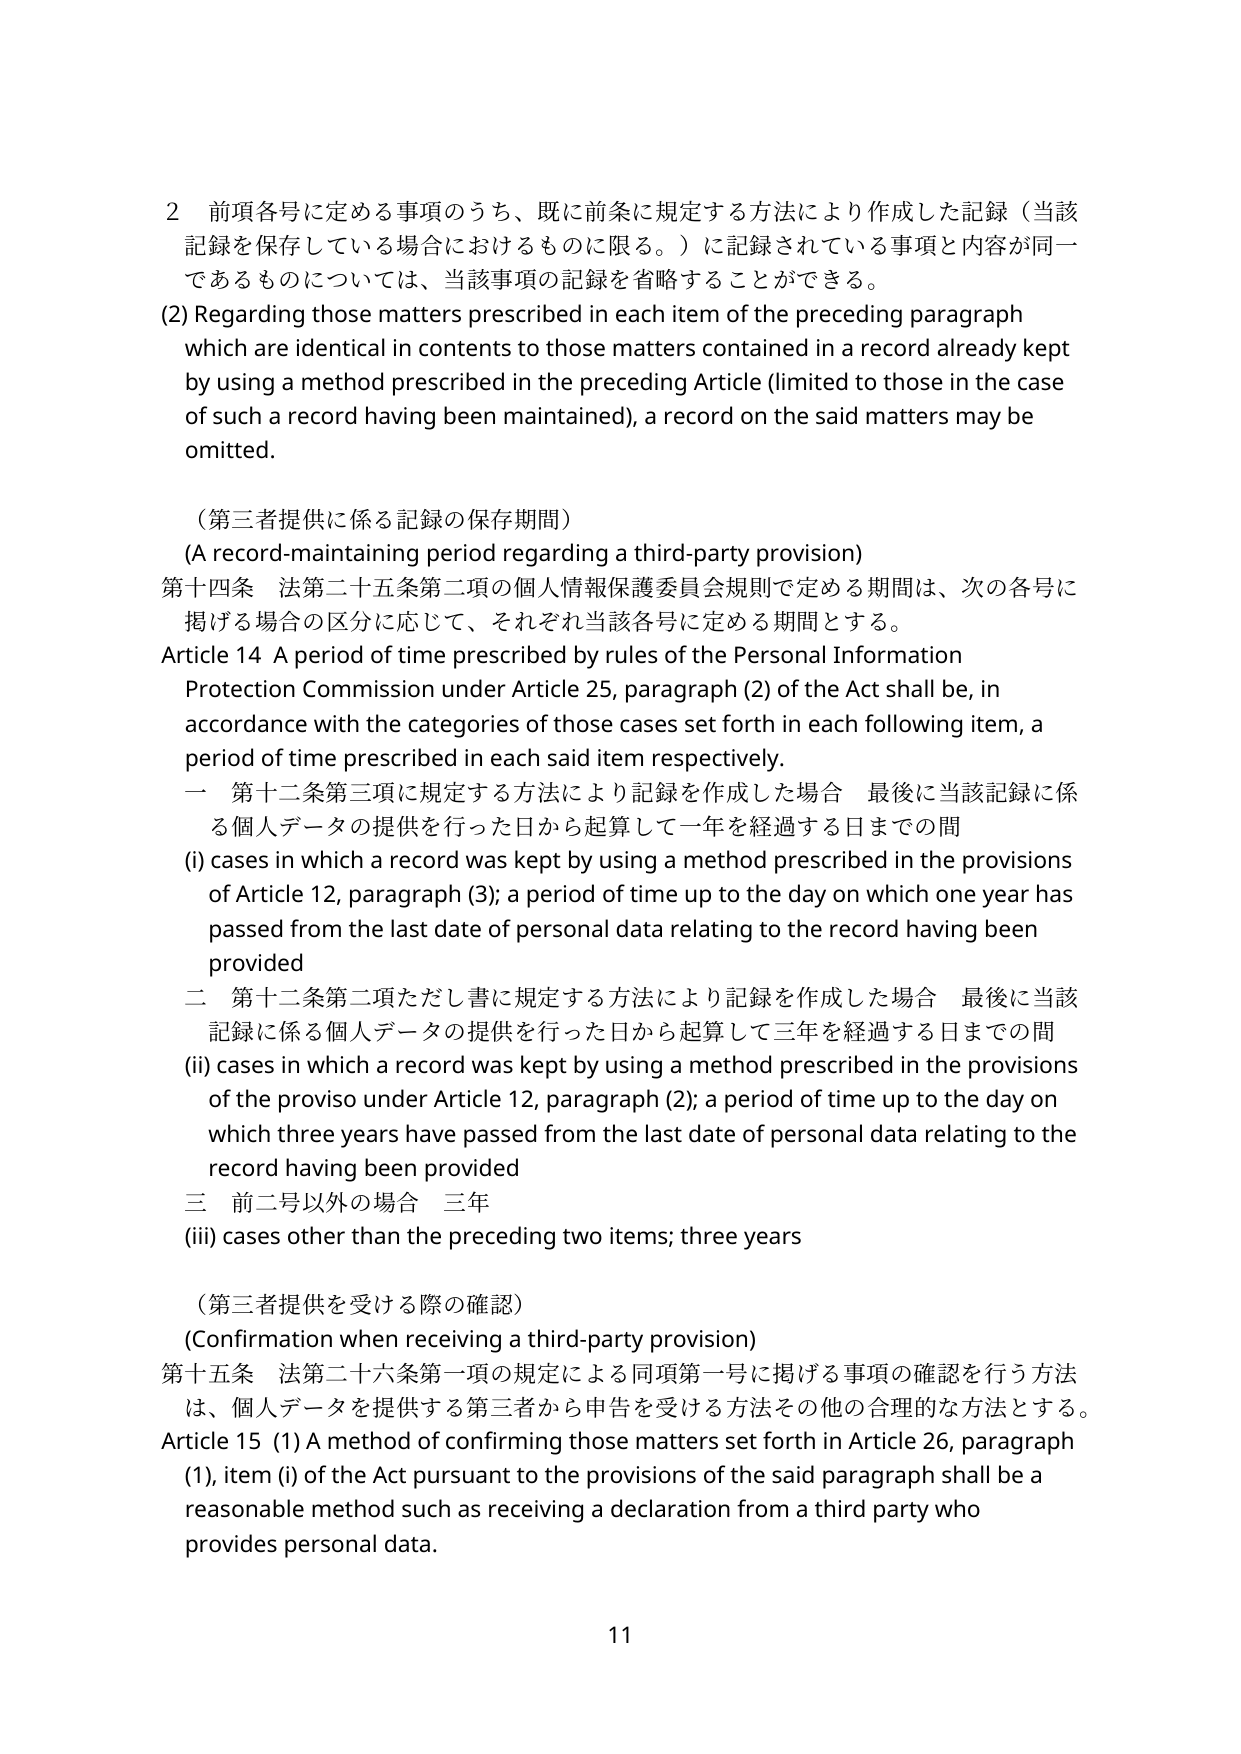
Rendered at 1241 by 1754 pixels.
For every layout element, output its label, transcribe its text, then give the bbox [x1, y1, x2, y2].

text Article 15 (1) A method of confirming those matters set forth in Article 26, paragraph (1), item (i) of the Act pursuant to the provisions of the said paragraph shall be a reasonable method such as receiving a declaration from a third party who provides personal data. [161, 1424, 1079, 1560]
text Article 14 A period of time prescribed by rules of the Personal Information Protection Commission under Article 25, paragraph (2) of the Act shall be, in accordance with the categories of those cases set forth in each following item, a period of time prescribed in each said item respectively. [161, 638, 1079, 774]
text 第十四条 法第二十五条第二項の個人情報保護委員会規則で定める期間は、次の各号に掲げる場合の区分に応じて、それぞれ当該各号に定める期間とする。 [161, 569, 1079, 638]
text (i) cases in which a record was kept by using a method prescribed in the provisions of Article 12, paragraph (3); a period of time up to the day on which one year has passed from the last date of personal data relating to the record having been provided [184, 843, 1079, 979]
text 三 前二号以外の場合 三年 [184, 1184, 1079, 1219]
text (Confirmation when receiving a third-party provision) [184, 1321, 1079, 1355]
text (ii) cases in which a record was kept by using a method prescribed in the provisions of the proviso under Article 12, paragraph (2); a period of time up to the day on which three years have passed from the last date of personal data relating to the record having been provided [184, 1048, 1079, 1184]
text 二 第十二条第二項ただし書に規定する方法により記録を作成した場合 最後に当該記録に係る個人データの提供を行った日から起算して三年を経過する日までの間 [184, 979, 1079, 1048]
text ２ 前項各号に定める事項のうち、既に前条に規定する方法により作成した記録（当該記録を保存している場合におけるものに限る。）に記録されている事項と内容が同一であるものについては、当該事項の記録を省略することができる。 [161, 194, 1079, 296]
text (iii) cases other than the preceding two items; three years [184, 1219, 1079, 1253]
text （第三者提供を受ける際の確認） [184, 1287, 1079, 1321]
text (A record-maintaining period regarding a third-party provision) [184, 535, 1079, 569]
text （第三者提供に係る記録の保存期間） [184, 501, 1079, 535]
text 一 第十二条第三項に規定する方法により記録を作成した場合 最後に当該記録に係る個人データの提供を行った日から起算して一年を経過する日までの間 [184, 774, 1079, 843]
text (2) Regarding those matters prescribed in each item of the preceding paragraph which are identical in contents to those matters contained in a record already kept by using a method prescribed in the preceding Article (limited to those in the case of such a record having been maintained), a record on the said matters may be omitted. [161, 296, 1079, 467]
text 第十五条 法第二十六条第一項の規定による同項第一号に掲げる事項の確認を行う方法は、個人データを提供する第三者から申告を受ける方法その他の合理的な方法とする。 [161, 1355, 1079, 1424]
